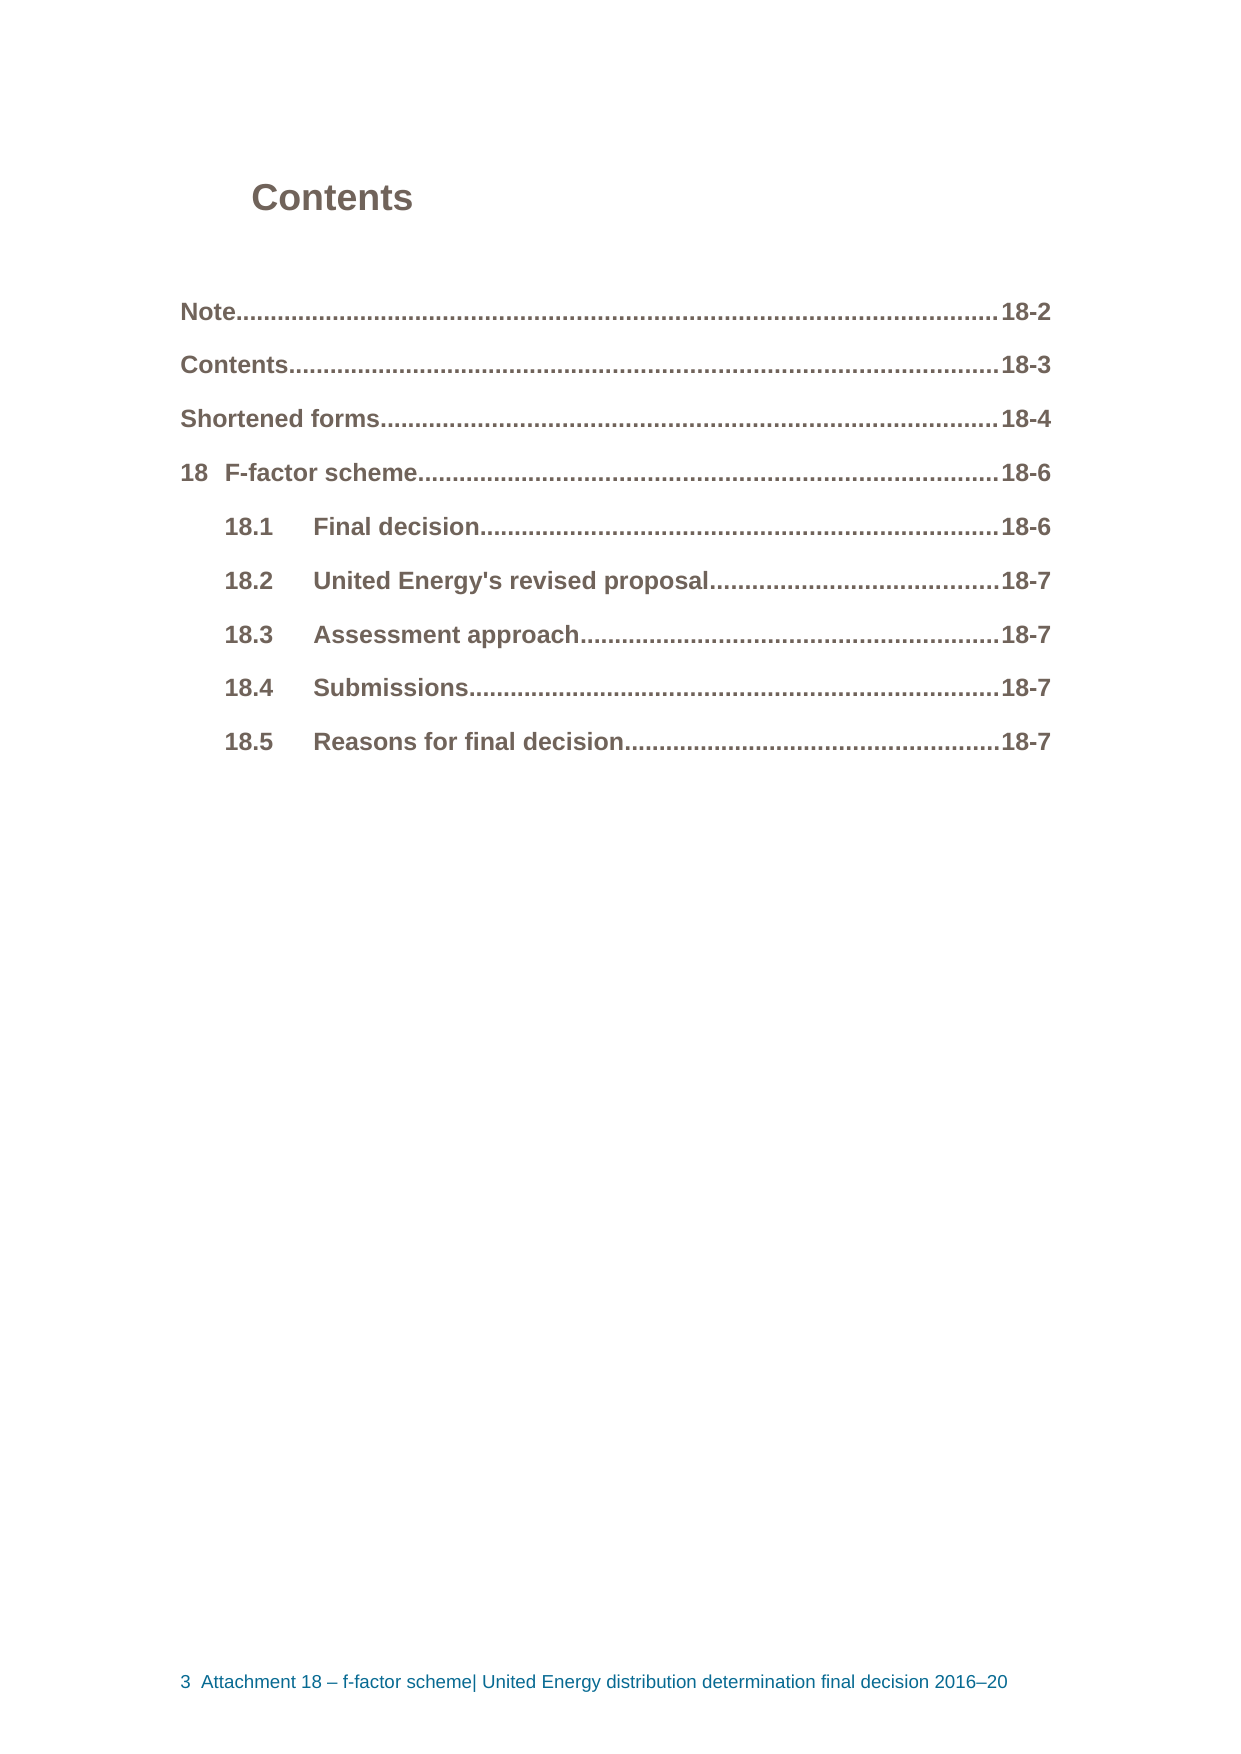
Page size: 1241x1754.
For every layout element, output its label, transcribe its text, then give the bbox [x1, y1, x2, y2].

picture [745, 1678, 749, 1688]
picture [919, 1678, 923, 1688]
picture [244, 1674, 248, 1688]
picture [543, 1675, 552, 1680]
subtitle Contents [180, 175, 1063, 218]
picture [217, 1678, 221, 1688]
